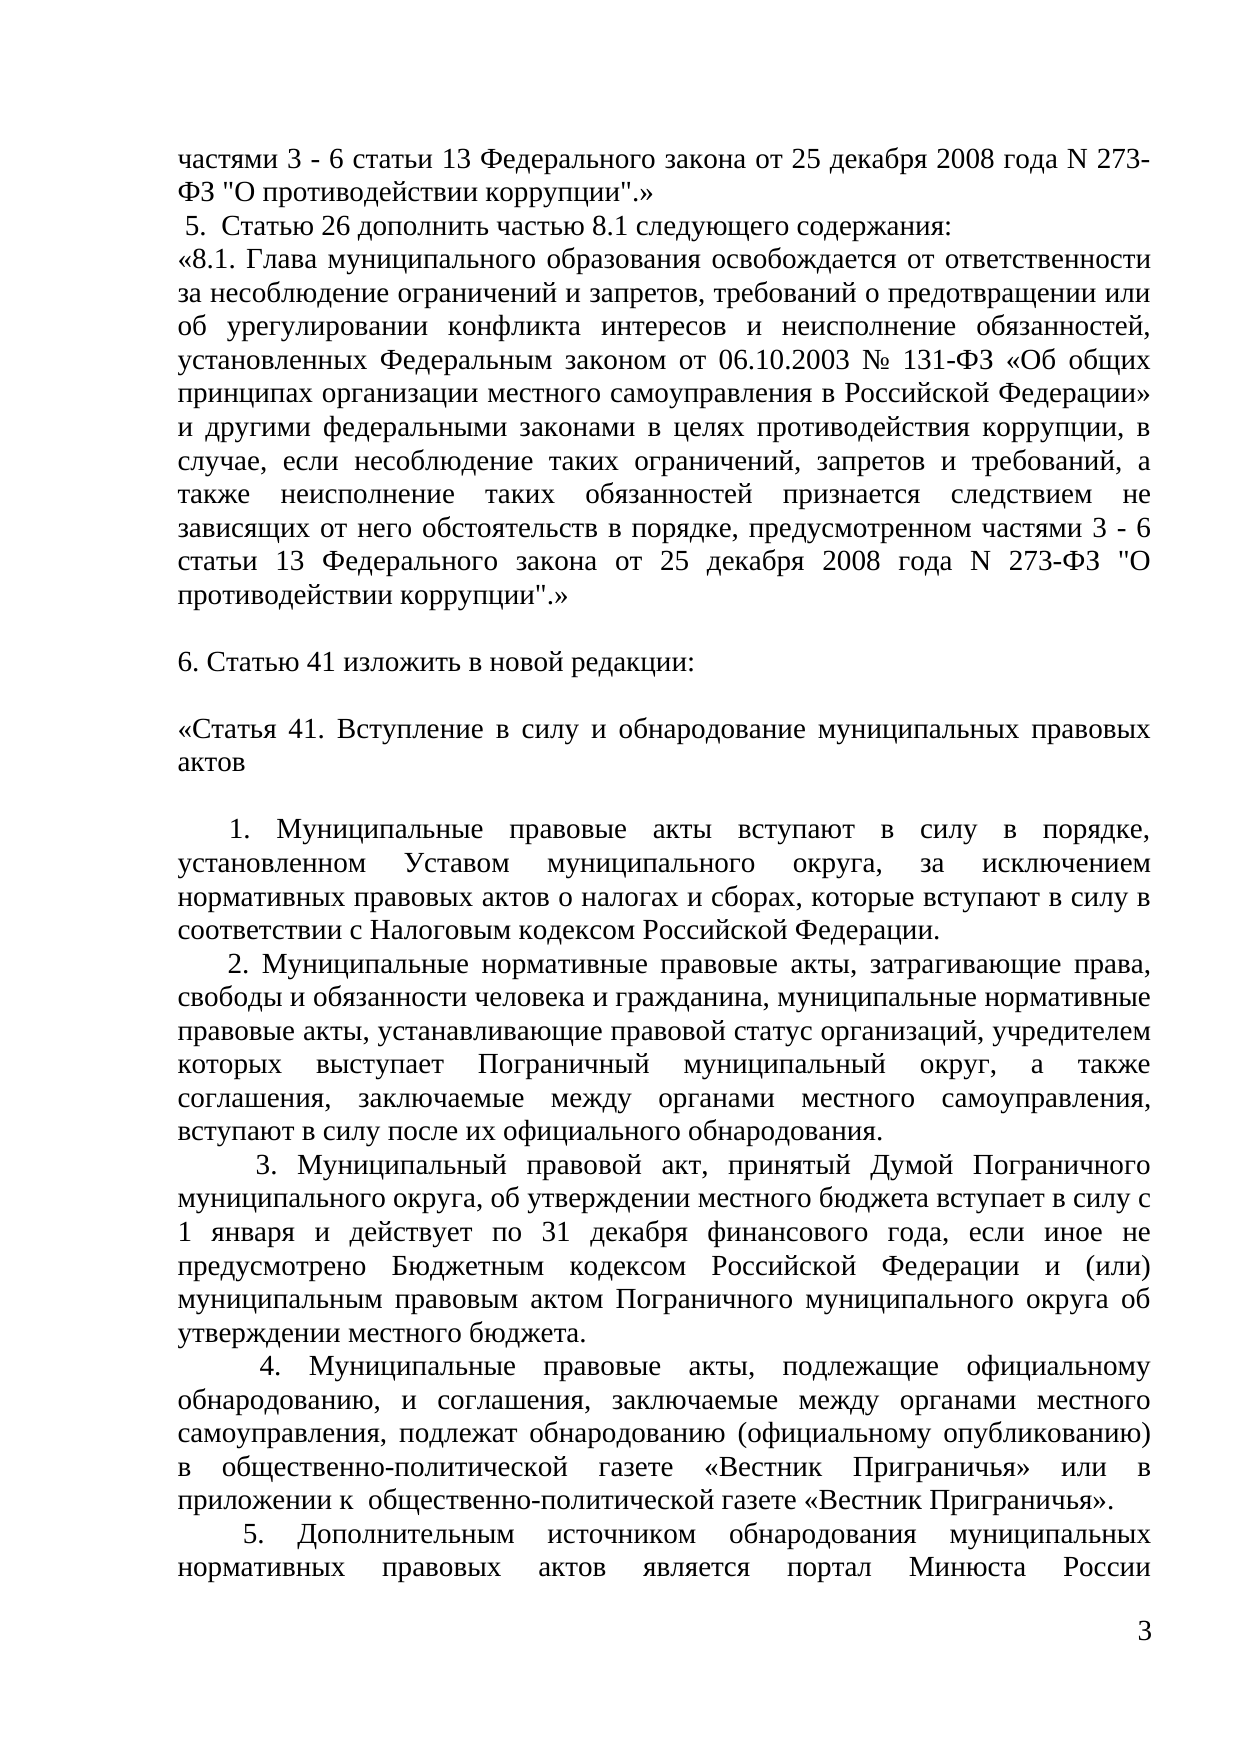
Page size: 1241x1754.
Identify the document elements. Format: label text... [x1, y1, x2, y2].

text «8.1. Глава муниципального образования освобождается от ответственности за несоблюдение ограничений и запретов, требований о предотвращении или об урегулировании конфликта интересов и неисполнение обязанностей, установленных Федеральным законом от 06.10.2003 № 131-ФЗ «Об общих принципах организации местного самоуправления в Российской Федерации» и другими федеральными законами в целях противодействия коррупции, в случае, если несоблюдение таких ограничений, запретов и требований, а также неисполнение таких обязанностей признается следствием не зависящих от него обстоятельств в порядке, предусмотренном частями 3 - 6 статьи 13 Федерального закона от 25 декабря 2008 года N 273-ФЗ "О противодействии коррупции".» [177, 241, 1152, 610]
text 5. Статью 26 дополнить частью 8.1 следующего содержания: [177, 208, 1152, 241]
text 6. Статью 41 изложить в новой редакции: [177, 644, 1152, 677]
text 1. Муниципальные правовые акты вступают в силу в порядке, установленном Уставом муниципального округа, за исключением нормативных правовых актов о налогах и сборах, которые вступают в силу в соответствии с Налоговым кодексом Российской Федерации. [177, 812, 1152, 946]
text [177, 141, 1152, 208]
text 4. Муниципальные правовые акты, подлежащие официальному обнародованию, и соглашения, заключаемые между органами местного самоуправления, подлежат обнародованию (официальному опубликованию) в общественно-политической газете «Вестник Приграничья» или в приложении к общественно-политической газете «Вестник Приграничья». [177, 1348, 1152, 1516]
text 2. Муниципальные нормативные правовые акты, затрагивающие права, свободы и обязанности человека и гражданина, муниципальные нормативные правовые акты, устанавливающие правовой статус организаций, учредителем которых выступает Пограничный муниципальный округ, а также соглашения, заключаемые между органами местного самоуправления, вступают в силу после их официального обнародования. [177, 946, 1152, 1147]
text «Статья 41. Вступление в силу и обнародование муниципальных правовых актов [177, 711, 1152, 778]
text 3. Муниципальный правовой акт, принятый Думой Пограничного муниципального округа, об утверждении местного бюджета вступает в силу с 1 января и действует по 31 декабря финансового года, если иное не предусмотрено Бюджетным кодексом Российской Федерации и (или) муниципальным правовым актом Пограничного муниципального округа об утверждении местного бюджета. [177, 1147, 1152, 1348]
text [177, 1516, 1152, 1583]
